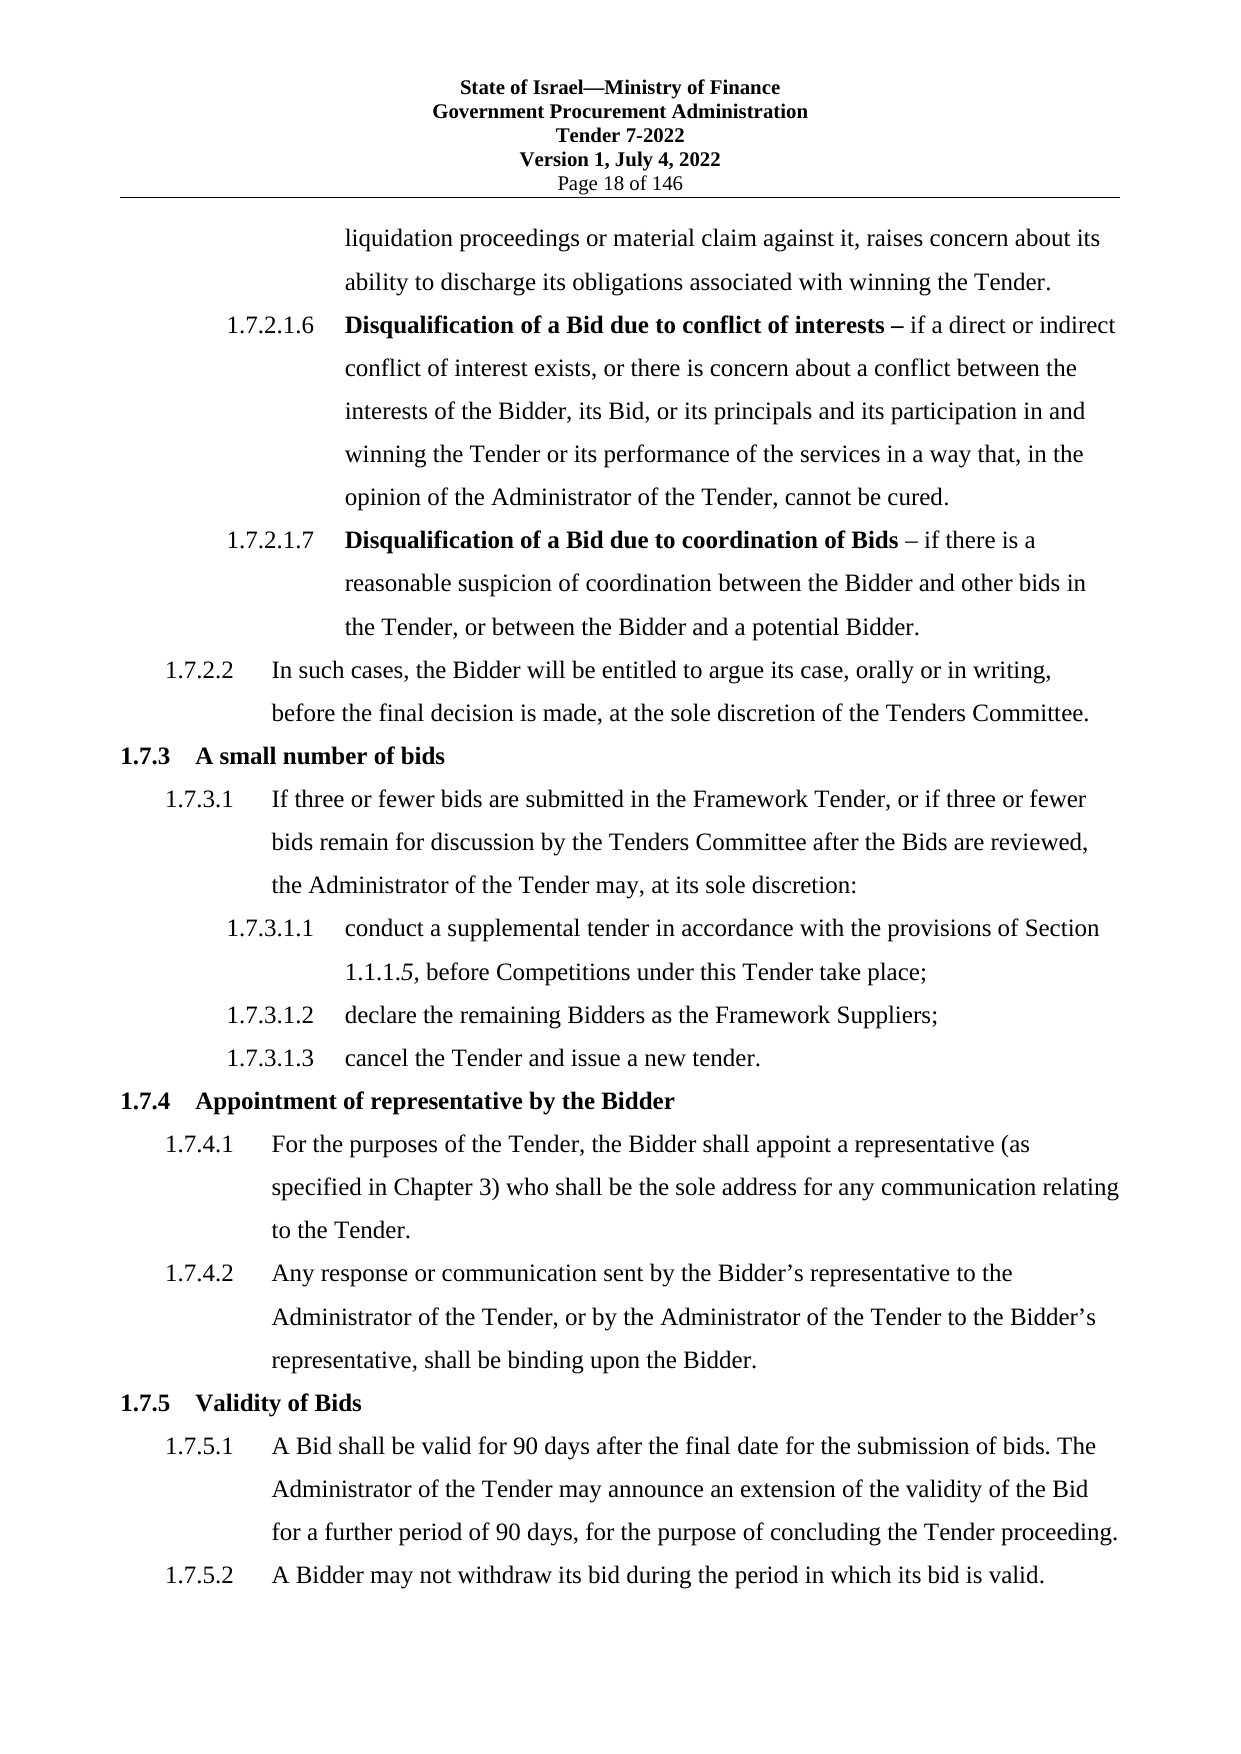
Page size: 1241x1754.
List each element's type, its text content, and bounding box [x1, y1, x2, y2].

text 1.7.5.2 A Bidder may not withdraw its bid during the period in which its bid is valid. [165, 1560, 1120, 1589]
text 1.7.2.2 In such cases, the Bidder will be entitled to argue its case, orally or in writing, before the final decision is made, at the sole discretion of the Tenders Committee. [165, 655, 1120, 727]
text 1.7.3.1.1 conduct a supplemental tender in accordance with the provisions of Section 1.1.1.5, before Competitions under this Tender take place; [226, 913, 1120, 985]
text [226, 223, 1120, 295]
text 1.7.3.1.3 cancel the Tender and issue a new tender. [226, 1043, 1120, 1072]
text 1.7.2.1.6 Disqualification of a Bid due to conflict of interests – if a direct or indirect conflict of interest exists, or there is concern about a conflict between the interests of the Bidder, its Bid, or its principals and its participation in and winning the Tender or its performance of the services in a way that, in the opinion of the Administrator of the Tender, cannot be cured. [226, 310, 1120, 511]
text 1.7.5.1 A Bid shall be valid for 90 days after the final date for the submission of bids. The Administrator of the Tender may announce an extension of the validity of the Bid for a further period of 90 days, for the purpose of concluding the Tender proceeding. [165, 1431, 1120, 1546]
text 1.7.3.1.2 declare the remaining Bidders as the Framework Suppliers; [226, 1000, 1120, 1028]
text 1.7.3 A small number of bids [120, 741, 1120, 770]
text 1.7.2.1.7 Disqualification of a Bid due to coordination of Bids – if there is a reasonable suspicion of coordination between the Bidder and other bids in the Tender, or between the Bidder and a potential Bidder. [226, 525, 1120, 640]
text 1.7.4.2 Any response or communication sent by the Bidder’s representative to the Administrator of the Tender, or by the Administrator of the Tender to the Bidder’s representative, shall be binding upon the Bidder. [165, 1258, 1120, 1373]
text 1.7.4 Appointment of representative by the Bidder [120, 1086, 1120, 1115]
text 1.7.3.1 If three or fewer bids are submitted in the Framework Tender, or if three or fewer bids remain for discussion by the Tenders Committee after the Bids are reviewed, the Administrator of the Tender may, at its sole discretion: [165, 784, 1120, 899]
text 1.7.4.1 For the purposes of the Tender, the Bidder shall appoint a representative (as specified in Chapter 3) who shall be the sole address for any communication relating to the Tender. [165, 1129, 1120, 1244]
text 1.7.5 Validity of Bids [120, 1388, 1120, 1417]
